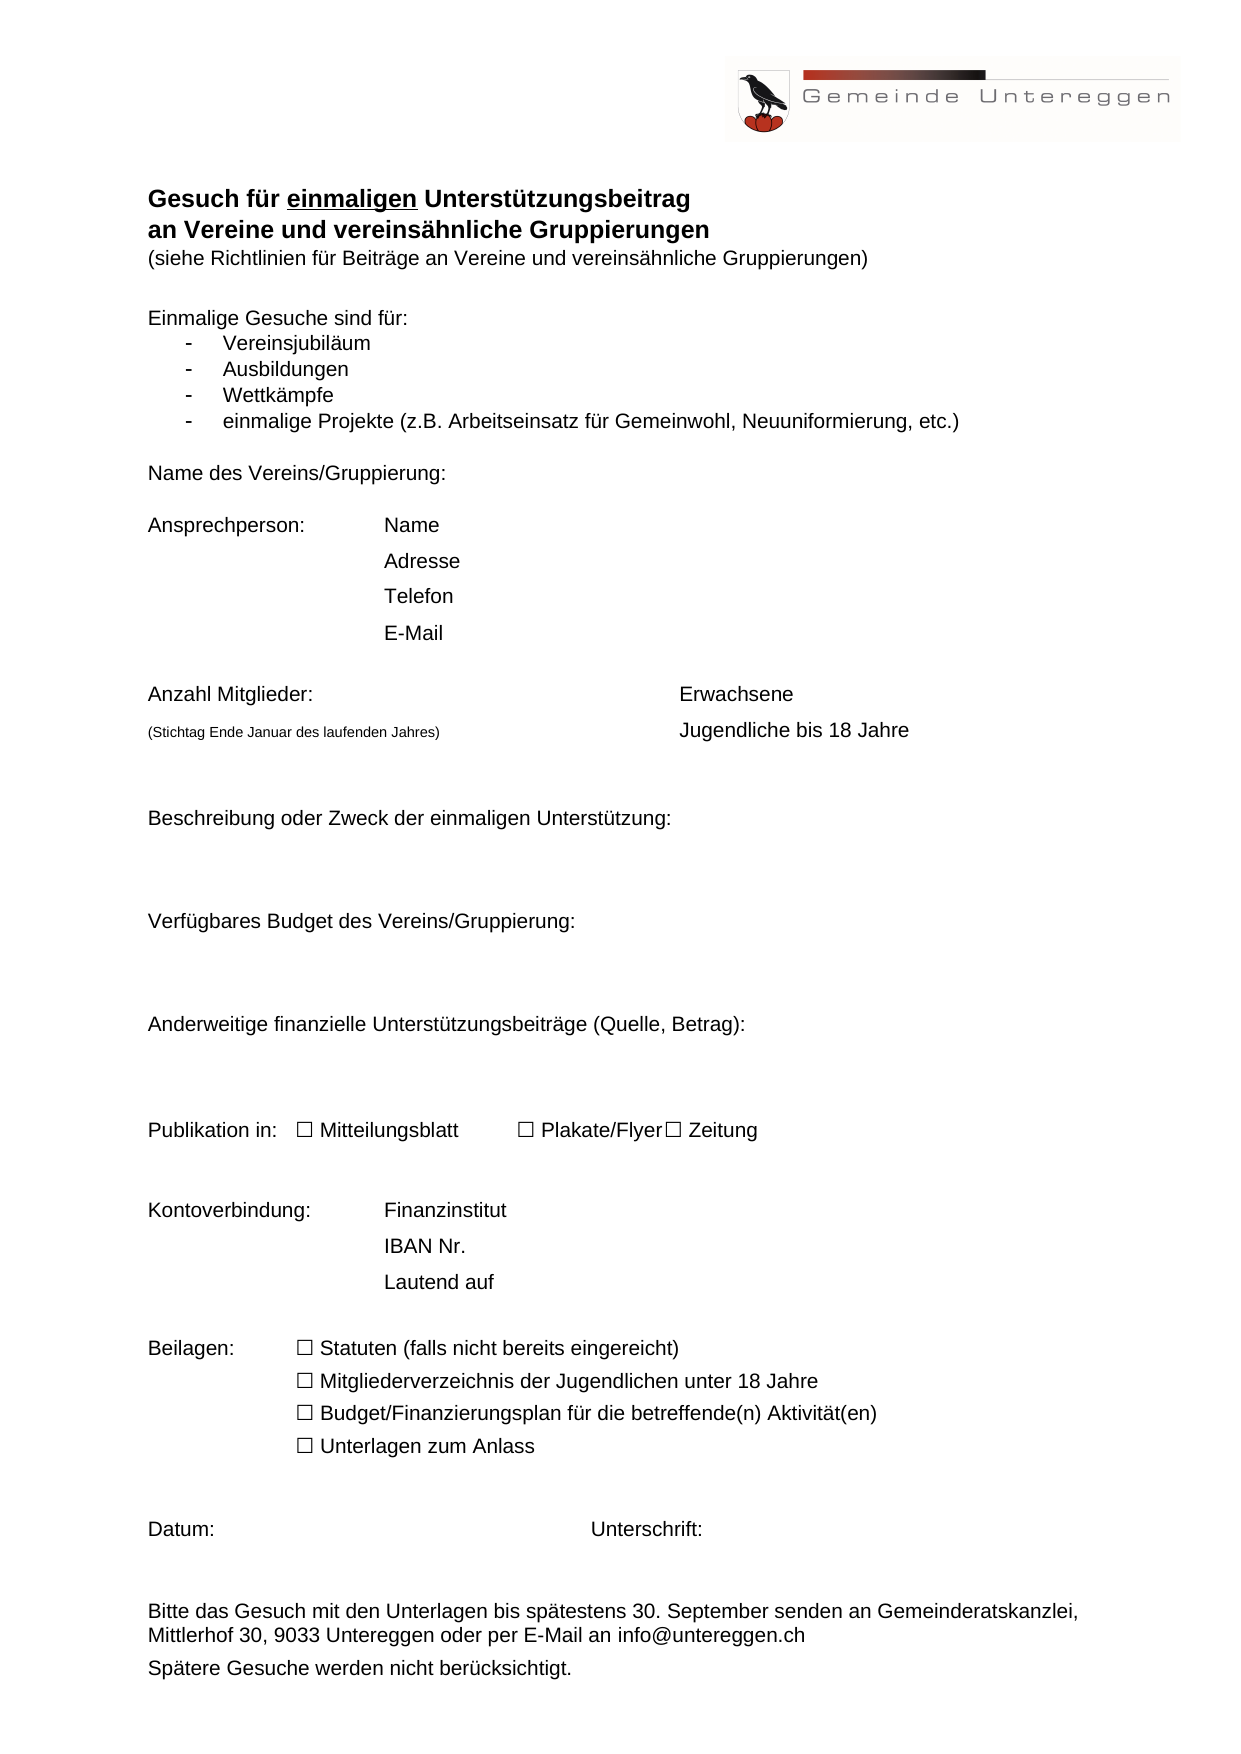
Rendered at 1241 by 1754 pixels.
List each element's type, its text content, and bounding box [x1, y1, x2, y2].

list Wettkämpfe [185, 383, 1093, 407]
list einmalige Projekte (z.B. Arbeitseinsatz für Gemeinwohl, Neuuniformierung, etc.) [185, 409, 1093, 433]
text Anzahl Mitglieder: Erwachsene [148, 682, 1093, 706]
text Beschreibung oder Zweck der einmaligen Unterstützung: [148, 806, 1093, 829]
text IBAN Nr. [148, 1234, 1093, 1258]
text Anderweitige finanzielle Unterstützungsbeiträge (Quelle, Betrag): [148, 1012, 1093, 1036]
picture [724, 56, 1180, 142]
text Mitgliederverzeichnis der Jugendlichen unter 18 Jahre [148, 1366, 1093, 1394]
text Telefon [148, 584, 1093, 608]
text Gesuch für einmaligen Unterstützungsbeitrag [148, 184, 1093, 212]
text (Stichtag Ende Januar des laufenden Jahres) Jugendliche bis 18 Jahre [148, 718, 1093, 742]
text Name des Vereins/Gruppierung: [148, 461, 1093, 485]
text Publikation in: Mitteilungsblatt Plakate/Flyer Zeitung [148, 1116, 1093, 1144]
text Beilagen: Statuten (falls nicht bereits eingereicht) [148, 1333, 1093, 1362]
text Lautend auf [148, 1270, 1093, 1294]
text Verfügbares Budget des Vereins/Gruppierung: [148, 909, 1093, 933]
text Unterlagen zum Anlass [148, 1431, 1093, 1459]
text E-Mail [148, 620, 1093, 644]
text Ansprechperson: Name [148, 512, 1093, 536]
text Budget/Finanzierungsplan für die betreffende(n) Aktivität(en) [148, 1398, 1093, 1427]
text Einmalige Gesuche sind für: [148, 305, 1093, 329]
list Ausbildungen [185, 357, 1093, 381]
list Vereinsjubiläum [185, 331, 1093, 355]
text an Vereine und vereinsähnliche Gruppierungen [148, 215, 1093, 243]
text Adresse [148, 548, 1093, 572]
text (siehe Richtlinien für Beiträge an Vereine und vereinsähnliche Gruppierungen) [148, 246, 1093, 270]
text Kontoverbindung: Finanzinstitut [148, 1198, 1093, 1222]
text Datum: Unterschrift: [148, 1517, 1093, 1541]
